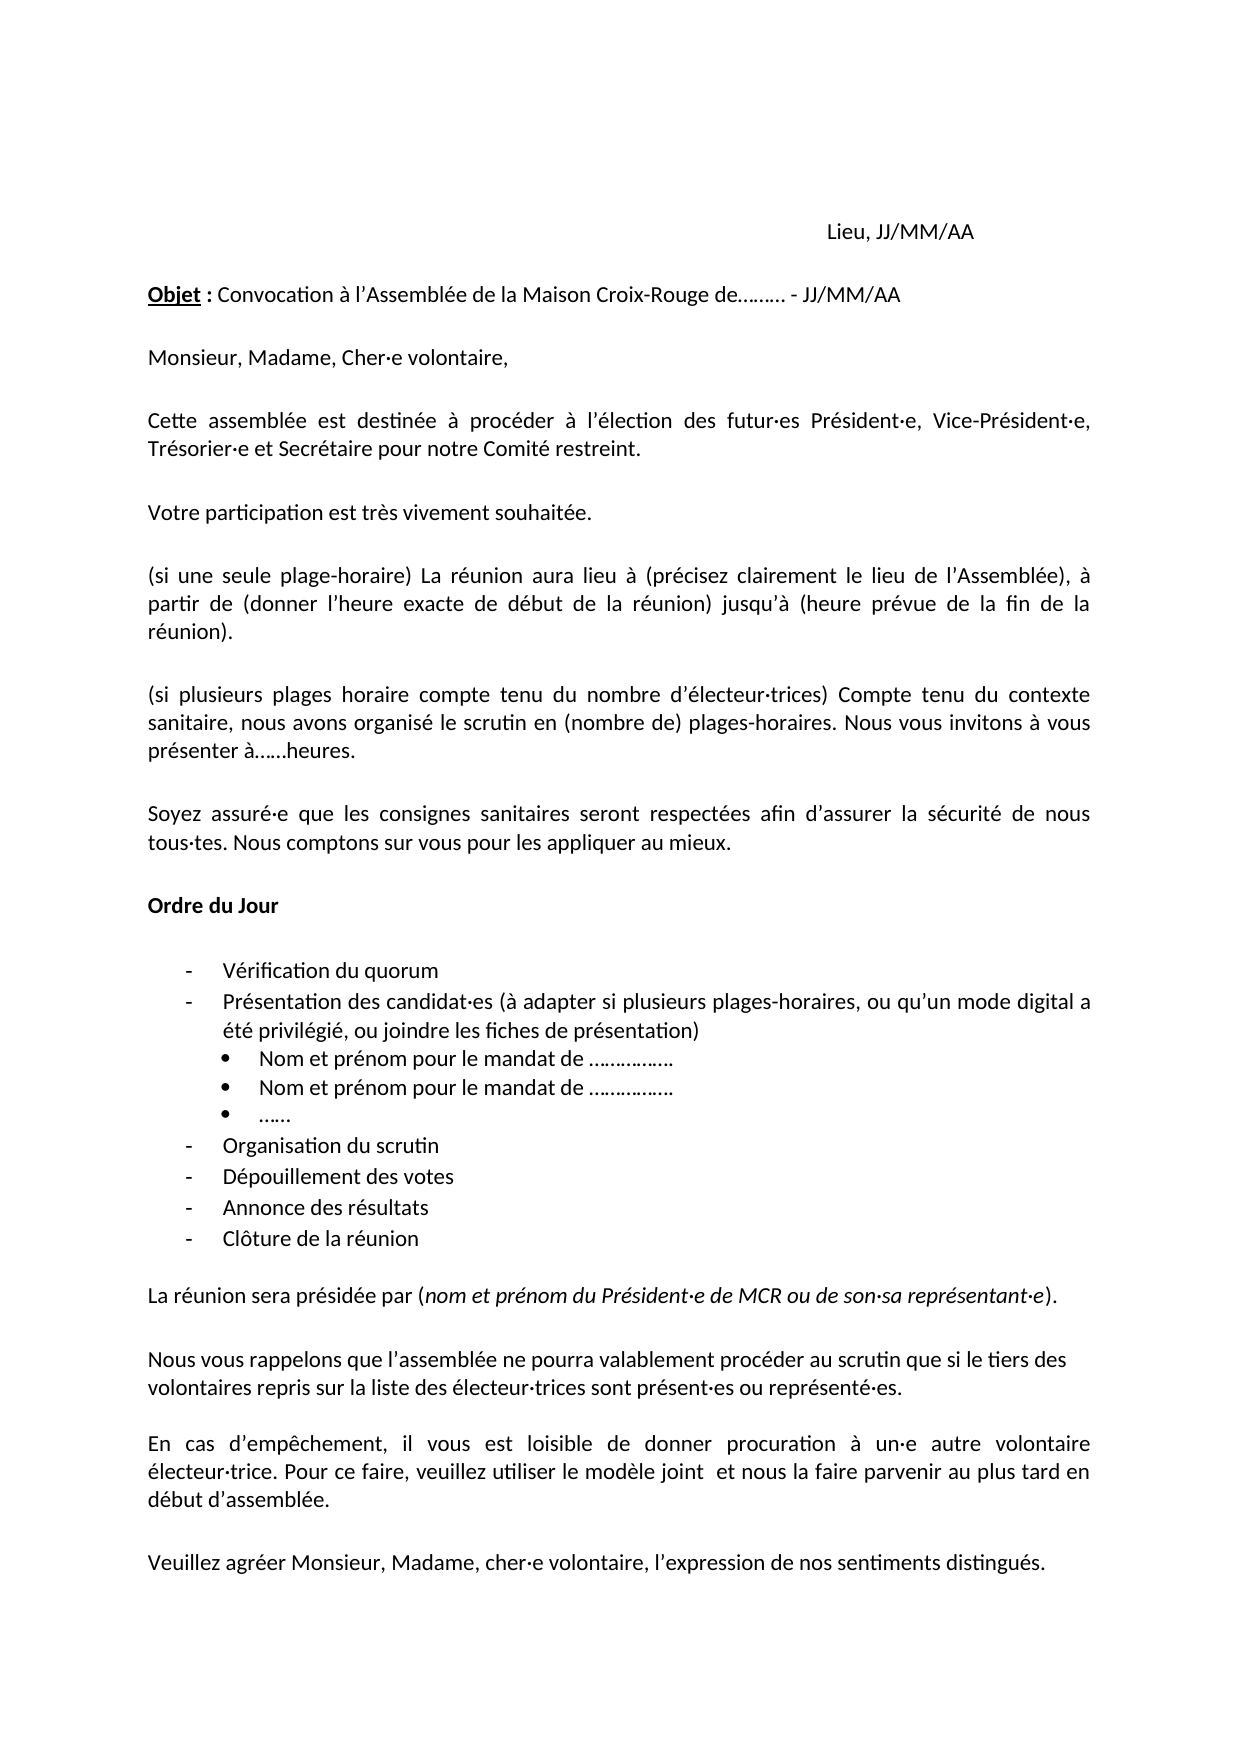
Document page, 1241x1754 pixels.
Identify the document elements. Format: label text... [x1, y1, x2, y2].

text Monsieur, Madame, Cher·e volontaire, [148, 343, 1093, 371]
text Nous vous rappelons que l’assemblée ne pourra valablement procéder au scrutin que si le tiers des volontaires repris sur la liste des électeur·trices sont présent·es ou représenté·es. [148, 1345, 1093, 1401]
text (si plusieurs plages horaire compte tenu du nombre d’électeur·trices) Compte tenu du contexte sanitaire, nous avons organisé le scrutin en (nombre de) plages-horaires. Nous vous invitons à vous présenter à……heures. [148, 680, 1093, 764]
list Nom et prénom pour le mandat de ……………. [221, 1044, 1093, 1073]
text La réunion sera présidée par (nom et prénom du Président·e de MCR ou de son·sa représentant·e). [148, 1282, 1093, 1310]
list Présentation des candidat·es (à adapter si plusieurs plages-horaires, ou qu’un mode digital a été privilégié, ou joindre les fiches de présentation) [185, 985, 1093, 1044]
list Vérification du quorum [185, 954, 1093, 985]
text Cette assemblée est destinée à procéder à l’élection des futur·es Président·e, Vice-Président·e, Trésorier·e et Secrétaire pour notre Comité restreint. [148, 407, 1093, 463]
text (si une seule plage-horaire) La réunion aura lieu à (précisez clairement le lieu de l’Assemblée), à partir de (donner l’heure exacte de début de la réunion) jusqu’à (heure prévue de la fin de la réunion). [148, 561, 1093, 645]
text Lieu, JJ/MM/AA [827, 217, 1093, 245]
text Veuillez agréer Monsieur, Madame, cher·e volontaire, l’expression de nos sentiments distingués. [148, 1548, 1093, 1576]
list Clôture de la réunion [185, 1222, 1093, 1254]
list Organisation du scrutin [185, 1129, 1093, 1160]
text En cas d’empêchement, il vous est loisible de donner procuration à un·e autre volontaire électeur·trice. Pour ce faire, veuillez utiliser le modèle joint et nous la faire parvenir au plus tard en début d’assemblée. [148, 1429, 1093, 1513]
list …… [221, 1101, 1093, 1129]
text Ordre du Jour [148, 891, 1093, 919]
list Dépouillement des votes [185, 1160, 1093, 1191]
text Votre participation est très vivement souhaitée. [148, 498, 1093, 526]
list Nom et prénom pour le mandat de ……………. [221, 1073, 1093, 1101]
text Soyez assuré·e que les consignes sanitaires seront respectées afin d’assurer la sécurité de nous tous·tes. Nous comptons sur vous pour les appliquer au mieux. [148, 799, 1093, 856]
list Annonce des résultats [185, 1191, 1093, 1222]
text Objet : Convocation à l’Assemblée de la Maison Croix-Rouge de……… - JJ/MM/AA [148, 280, 1093, 308]
